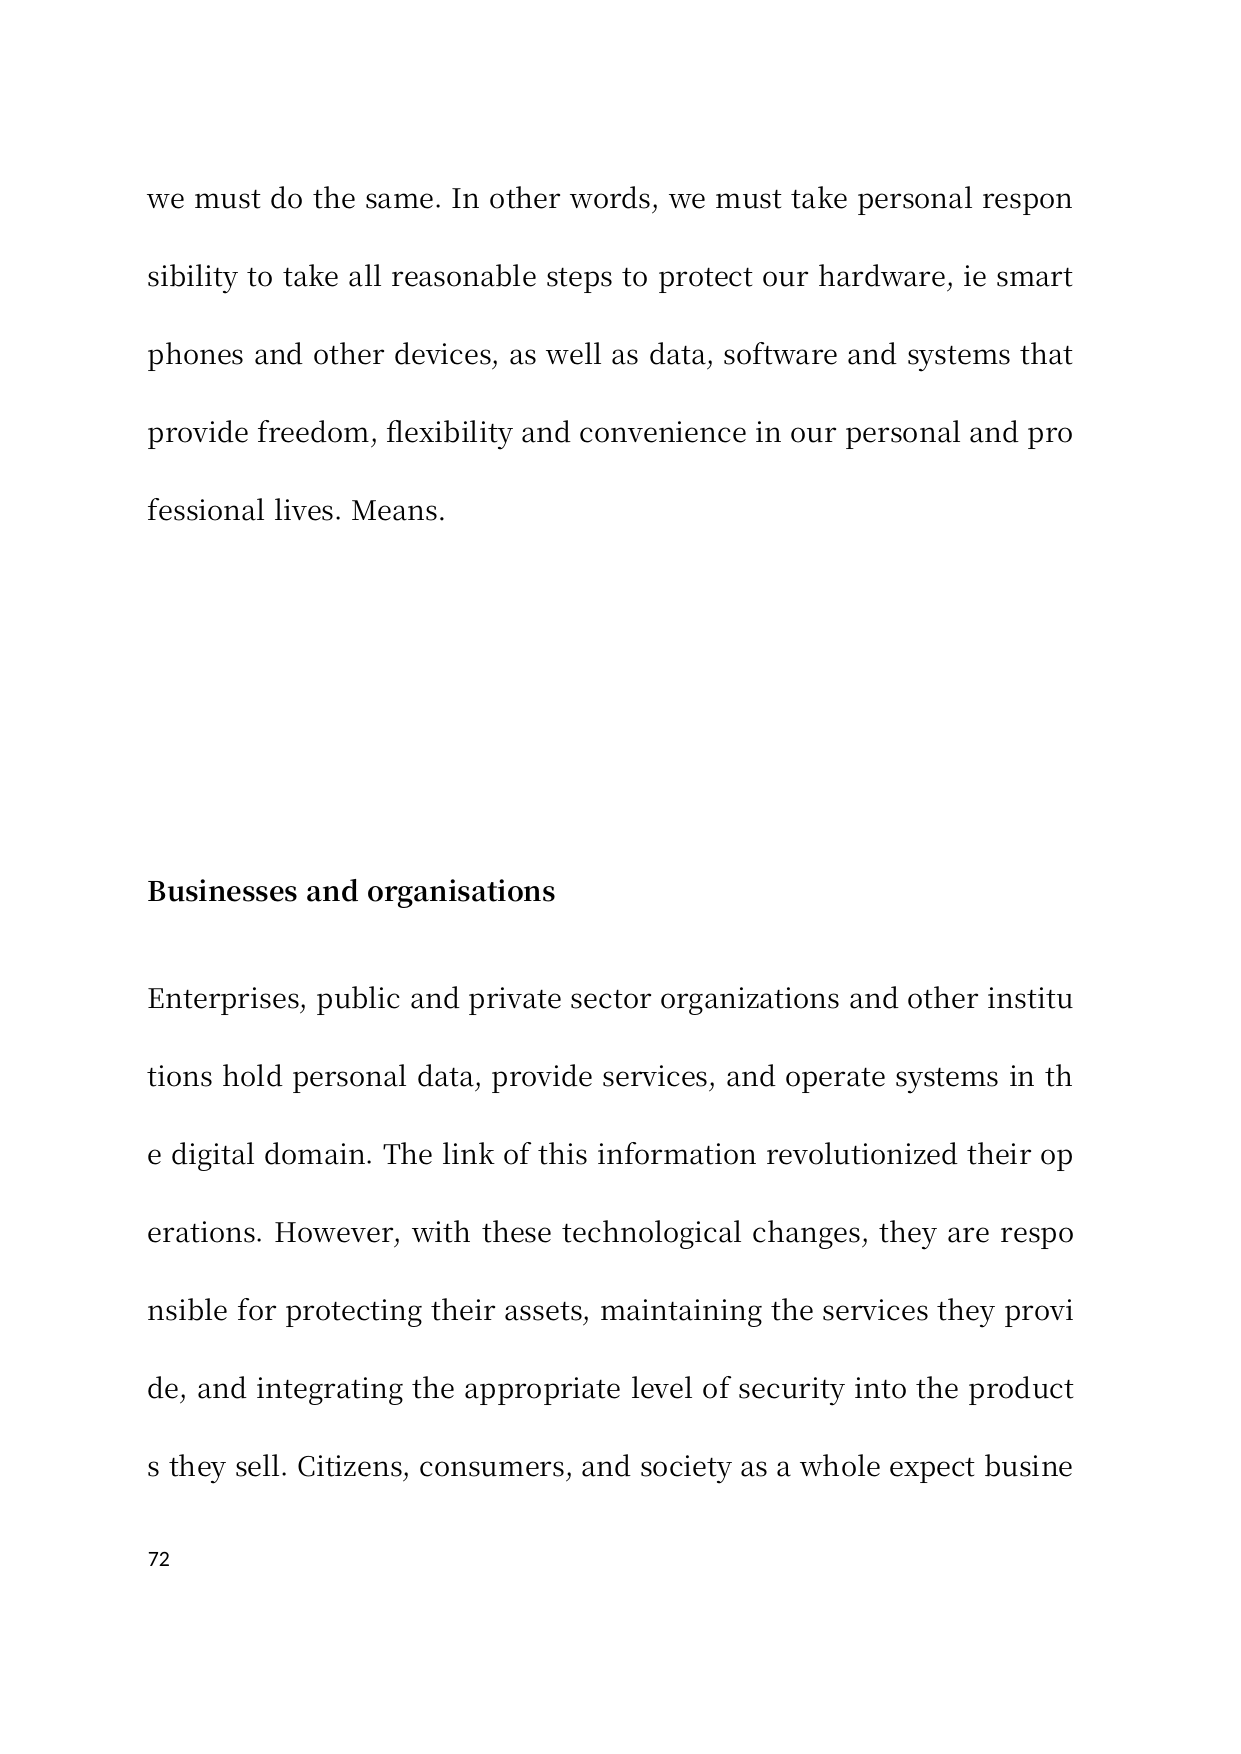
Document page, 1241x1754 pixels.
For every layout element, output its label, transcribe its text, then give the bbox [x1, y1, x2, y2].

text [148, 177, 1075, 528]
text Businesses and organisations [148, 870, 1075, 909]
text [148, 977, 1075, 1484]
